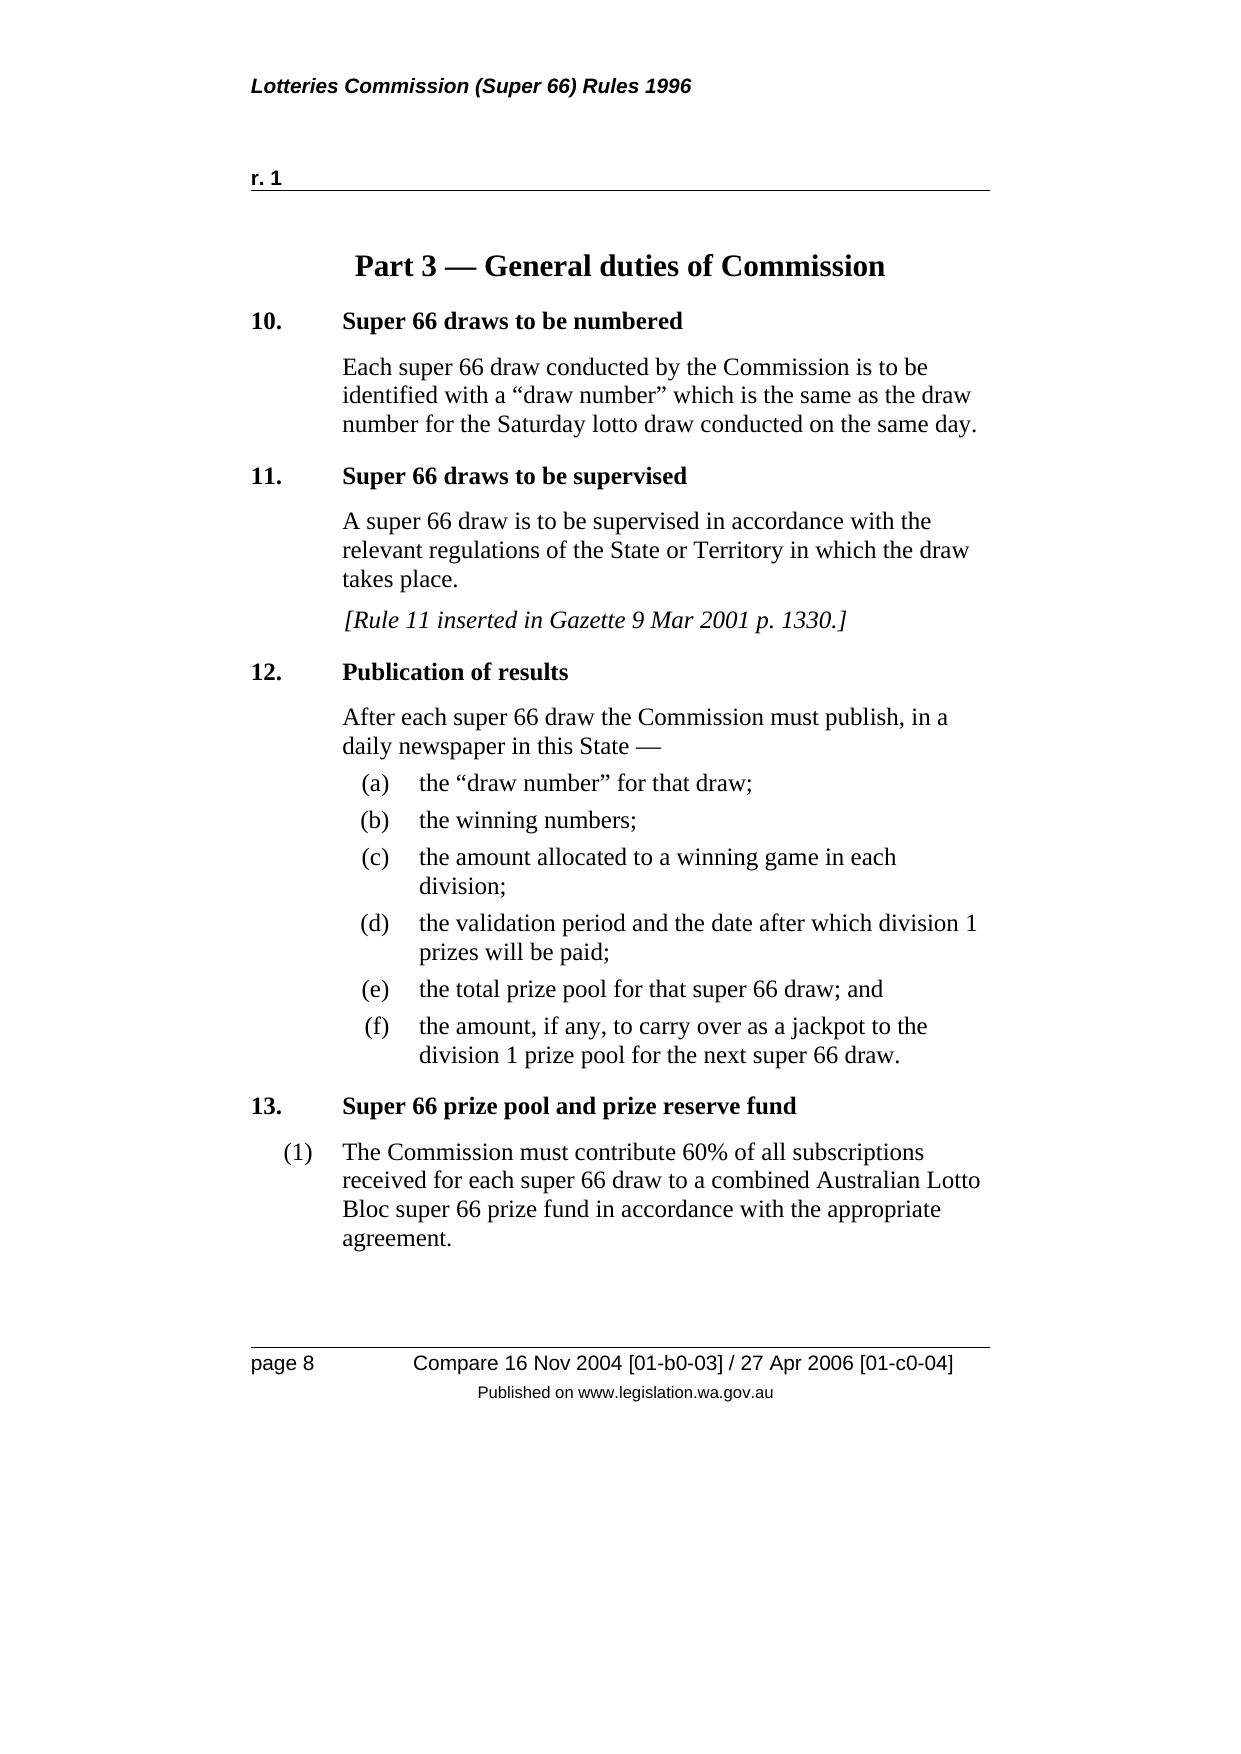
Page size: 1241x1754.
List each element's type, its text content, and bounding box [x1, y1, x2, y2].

text (e) the total prize pool for that super 66 draw; and [251, 974, 990, 1003]
subtitle 12. Publication of results [251, 657, 990, 686]
subtitle Part 3 — General duties of Commission [251, 247, 990, 283]
text After each super 66 draw the Commission must publish, in a daily newspaper in this State — [251, 702, 990, 760]
text [Rule 11 inserted in Gazette 9 Mar 2001 p. 1330.] [251, 605, 990, 634]
text (b) the winning numbers; [251, 805, 990, 834]
subtitle 13. Super 66 prize pool and prize reserve fund [251, 1091, 990, 1120]
text (d) the validation period and the date after which division 1 prizes will be paid; [251, 908, 990, 966]
text A super 66 draw is to be supervised in accordance with the relevant regulations of the State or Territory in which the draw takes place. [251, 506, 990, 593]
text (c) the amount allocated to a winning game in each division; [251, 842, 990, 900]
text (a) the “draw number” for that draw; [251, 768, 990, 797]
text (1) The Commission must contribute 60% of all subscriptions received for each super 66 draw to a combined Australian Lotto Bloc super 66 prize fund in accordance with the appropriate agreement. [251, 1137, 990, 1252]
subtitle 11. Super 66 draws to be supervised [251, 461, 990, 490]
text Each super 66 draw conducted by the Commission is to be identified with a “draw number” which is the same as the draw number for the Saturday lotto draw conducted on the same day. [251, 352, 990, 438]
text (f) the amount, if any, to carry over as a jackpot to the division 1 prize pool for the next super 66 draw. [251, 1011, 990, 1068]
subtitle 10. Super 66 draws to be numbered [251, 306, 990, 335]
